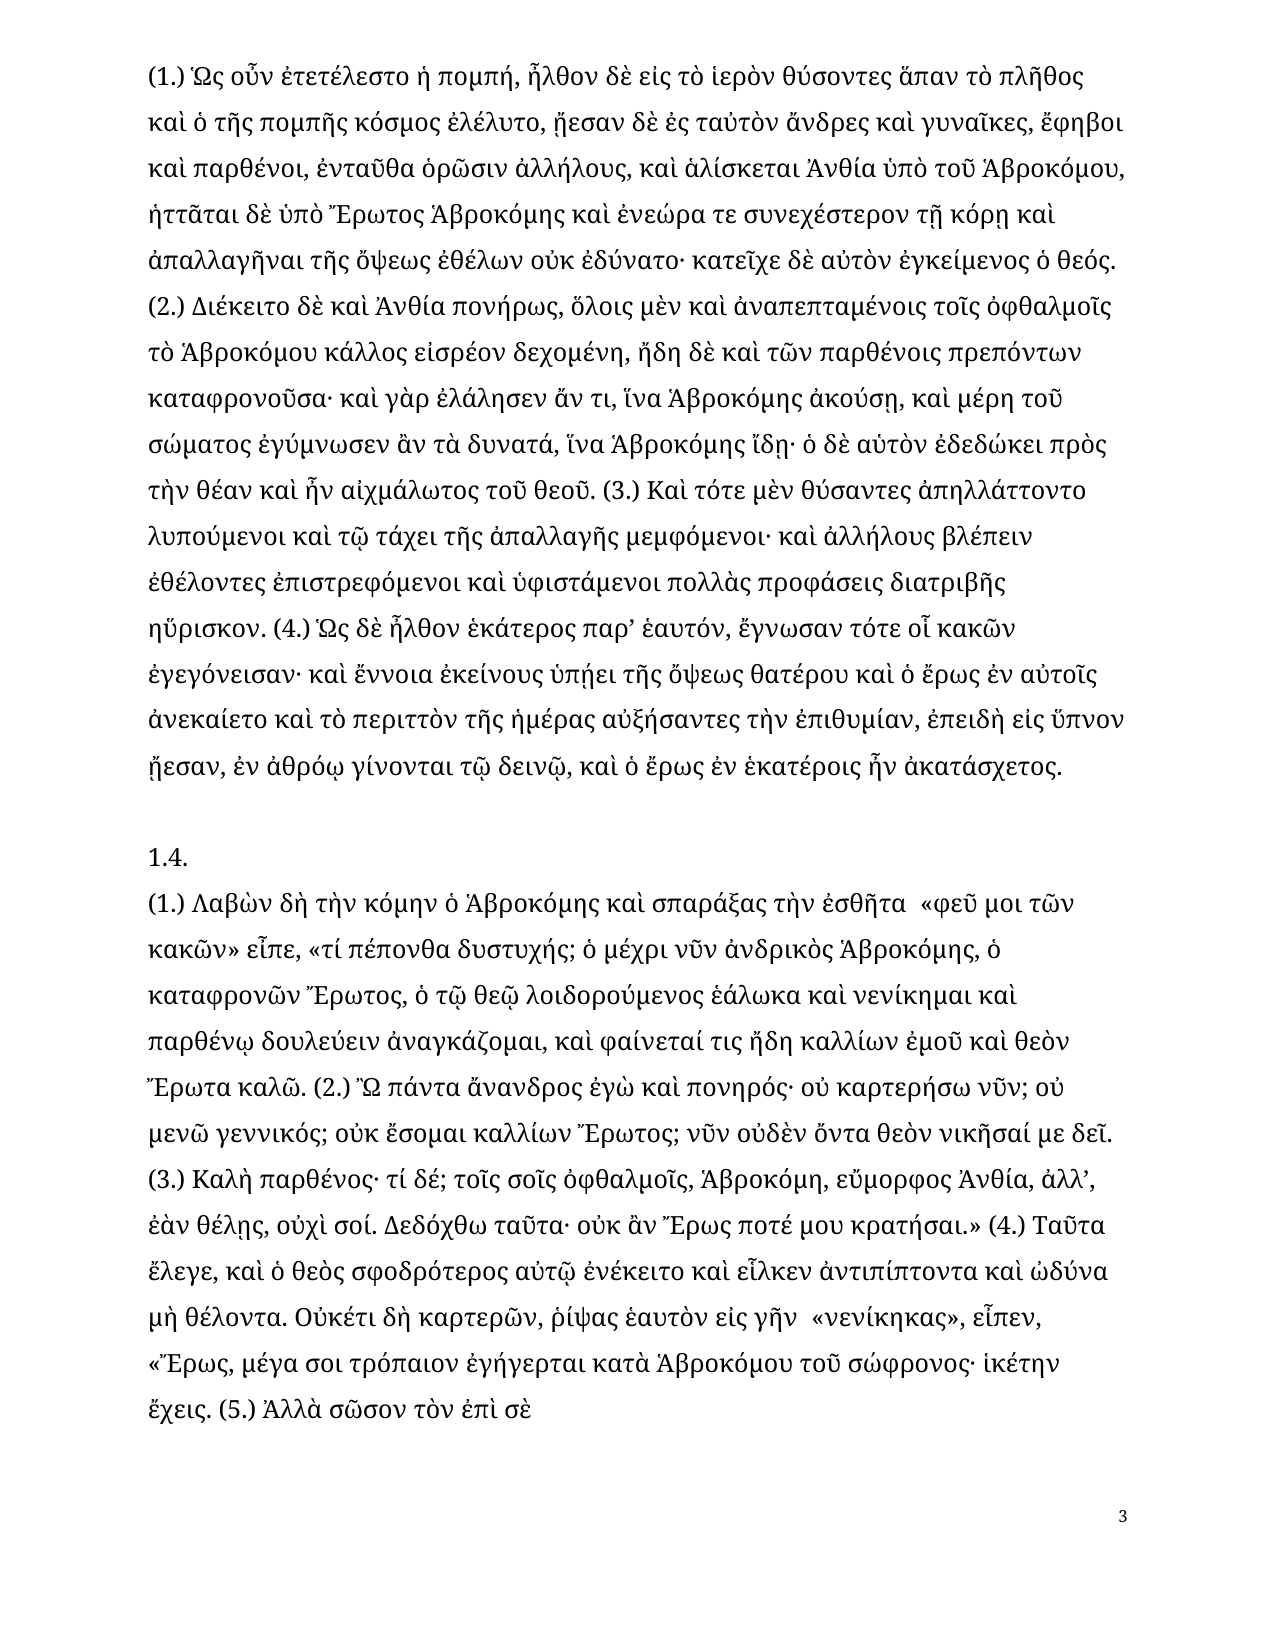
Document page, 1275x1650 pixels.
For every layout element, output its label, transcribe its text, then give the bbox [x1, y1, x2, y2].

text 1.4. [148, 794, 1127, 874]
text (1.) Λαβὼν δὴ τὴν κόμην ὁ Ἁβροκόμης καὶ σπαράξας τὴν ἐσθῆτα «φεῦ μοι τῶν κακῶν» εἶπε, «τί πέπονθα δυστυχής; ὁ μέχρι νῦν ἀνδρικὸς Ἁβροκόμης, ὁ καταφρονῶν Ἔρωτος, ὁ τῷ θεῷ λοιδορούμενος ἑάλωκα καὶ νενίκημαι καὶ παρθένῳ δουλεύειν ἀναγκάζομαι, καὶ φαίνεταί τις ἤδη καλλίων ἐμοῦ καὶ θεὸν Ἔρωτα καλῶ. (2.) Ὢ πάντα ἄνανδρος ἐγὼ καὶ πονηρός· οὐ καρτερήσω νῦν; οὐ μενῶ γεννικός; οὐκ ἔσομαι καλλίων Ἔρωτος; νῦν οὐδὲν ὄντα θεὸν νικῆσαί με δεῖ. (3.) Καλὴ παρθένος· τί δέ; τοῖς σοῖς ὀφθαλμοῖς, Ἁβροκόμη, εὔμορφος Ἀνθία, ἀλλ’, ἐὰν θέλῃς, οὐχὶ σοί. Δεδόχθω ταῦτα· οὐκ ἂν Ἔρως ποτέ μου κρατήσαι.» (4.) Ταῦτα ἔλεγε, καὶ ὁ θεὸς σφοδρότερος αὐτῷ ἐνέκειτο καὶ εἷλκεν ἀντιπίπτοντα καὶ ὠδύνα μὴ θέλοντα. Οὐκέτι δὴ καρτερῶν, ῥίψας ἑαυτὸν εἰς γῆν «νενίκηκας», εἶπεν, «Ἔρως, μέγα σοι τρόπαιον ἐγήγερται κατὰ Ἁβροκόμου τοῦ σώφρονος· ἱκέτην ἔχεις. (5.) Ἀλλὰ σῶσον τὸν ἐπὶ σὲ [148, 886, 1127, 1425]
text καὶ παρθένοι, ἐνταῦθα ὁρῶσιν ἀλλήλους, καὶ ἁλίσκεται Ἀνθία ὑπὸ τοῦ Ἁβροκόμου, ἡττᾶται δὲ ὑπὸ Ἔρωτος Ἁβροκόμης καὶ ἐνεώρα τε συνεχέστερον τῇ κόρῃ καὶ ἀπαλλαγῆναι τῆς ὄψεως ἐθέλων οὐκ ἐδύνατο· κατεῖχε δὲ αὐτὸν ἐγκείμενος ὁ θεός. (2.) Διέκειτο δὲ καὶ Ἀνθία πονήρως, ὅλοις μὲν καὶ ἀναπεπταμένοις τοῖς ὀφθαλμοῖς τὸ Ἁβροκόμου κάλλος εἰσρέον δεχομένη, ἤδη δὲ καὶ τῶν παρθένοις πρεπόντων καταφρονοῦσα· καὶ γὰρ ἐλάλησεν ἄν τι, ἵνα Ἁβροκόμης ἀκούσῃ, καὶ μέρη τοῦ σώματος ἐγύμνωσεν ἂν τὰ δυνατά, ἵνα Ἁβροκόμης ἴδῃ· ὁ δὲ αὑτὸν ἐδεδώκει πρὸς τὴν θέαν καὶ ἦν αἰχμάλωτος τοῦ θεοῦ. (3.) Καὶ τότε μὲν θύσαντες ἀπηλλάττοντο λυπούμενοι καὶ τῷ τάχει τῆς ἀπαλλαγῆς μεμφόμενοι· καὶ ἀλλήλους βλέπειν ἐθέλοντες ἐπιστρεφόμενοι καὶ ὑφιστάμενοι πολλὰς προφάσεις διατριβῆς ηὕρισκον. (4.) Ὡς δὲ ἦλθον ἑκάτερος παρ’ ἑαυτόν, ἔγνωσαν τότε οἷ κακῶν ἐγεγόνεισαν· καὶ ἔννοια ἐκείνους ὑπῄει τῆς ὄψεως θατέρου καὶ ὁ ἔρως ἐν αὐτοῖς ἀνεκαίετο καὶ τὸ περιττὸν τῆς ἡμέρας αὐξήσαντες τὴν ἐπιθυμίαν, ἐπειδὴ εἰς ὕπνον ᾔεσαν, ἐν ἀθρόῳ γίνονται τῷ δεινῷ, καὶ ὁ ἔρως ἐν ἑκατέροις ἦν ἀκατάσχετος. [148, 151, 1127, 782]
text (1.) Ὡς οὖν ἐτετέλεστο ἡ πομπή, ἦλθον δὲ εἰς τὸ ἱερὸν θύσοντες ἅπαν τὸ πλῆθος καὶ ὁ τῆς πομπῆς κόσμος ἐλέλυτο, ᾔεσαν δὲ ἐς ταὐτὸν ἄνδρες καὶ γυναῖκες, ἔφηβοι [148, 59, 1127, 139]
